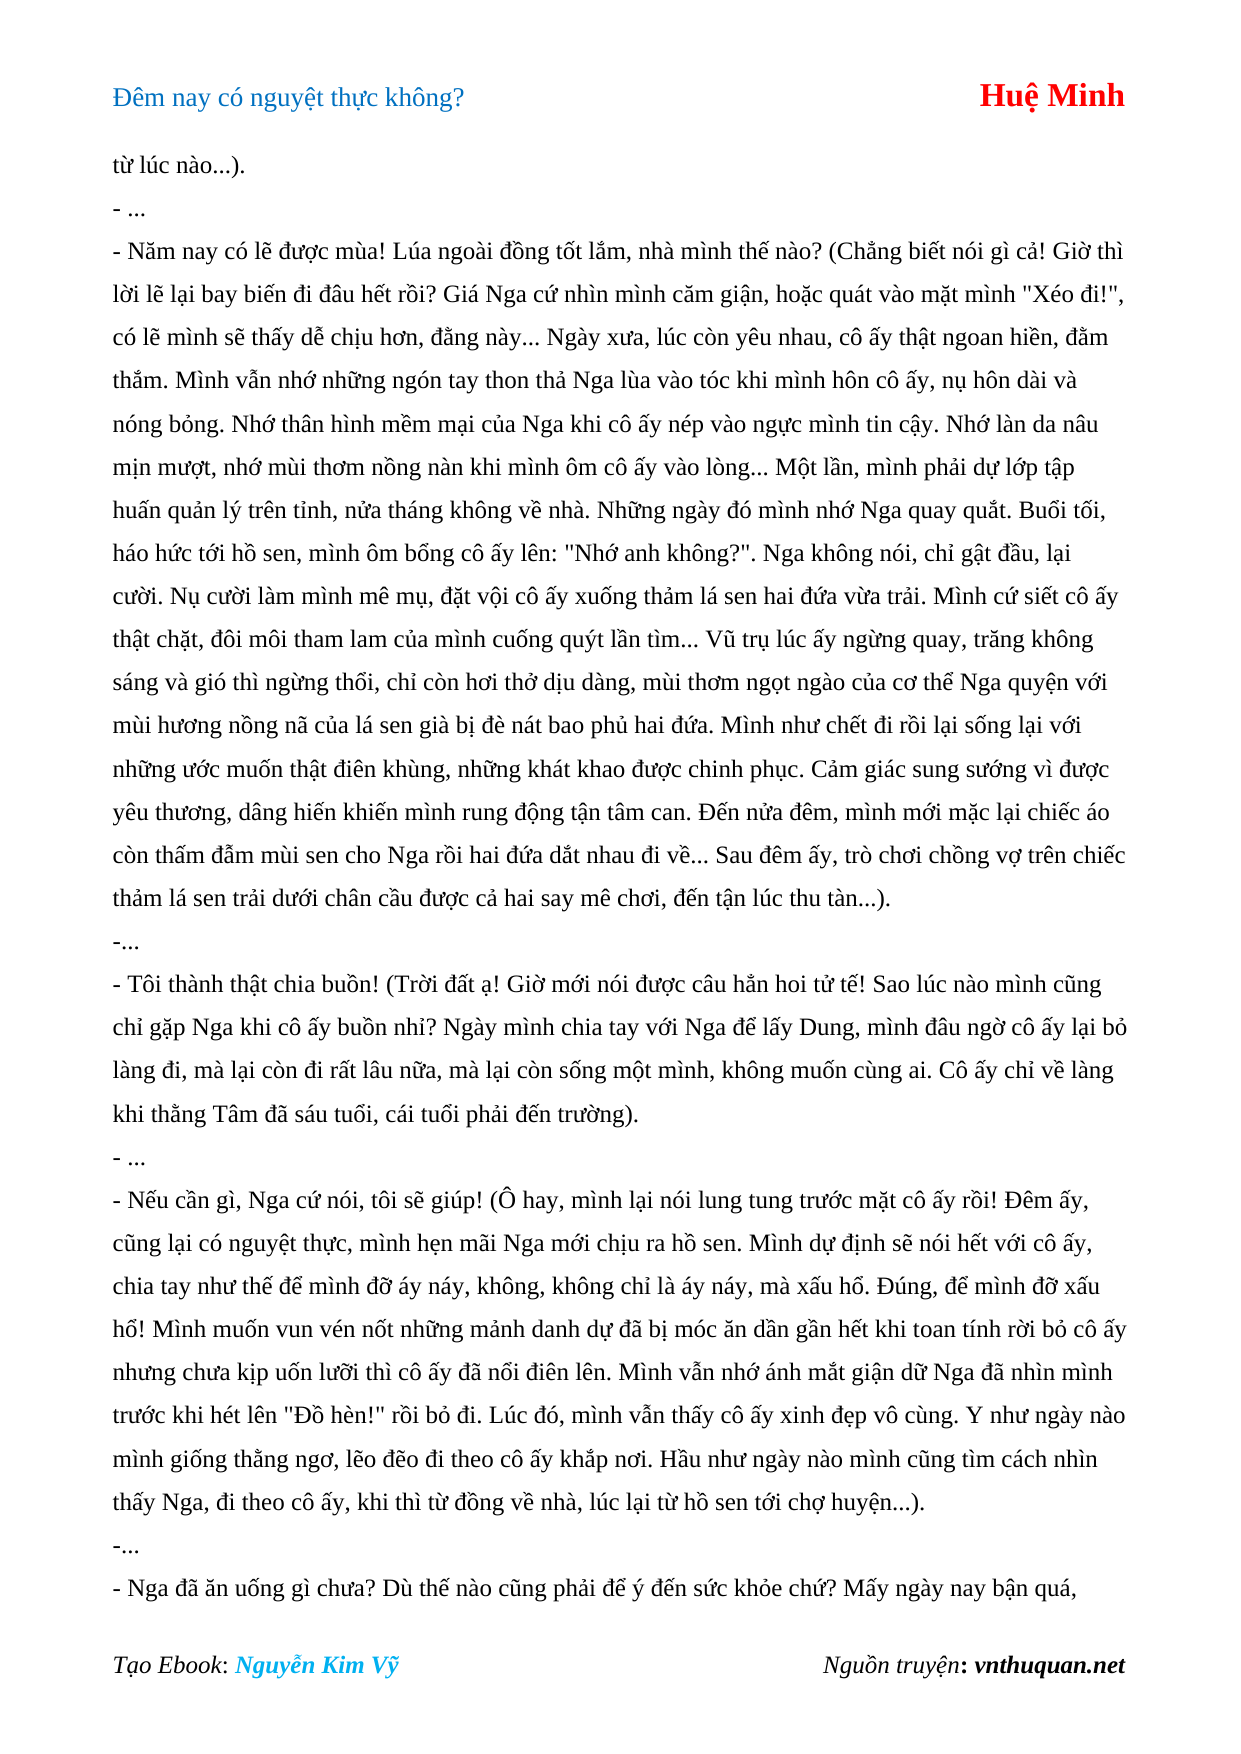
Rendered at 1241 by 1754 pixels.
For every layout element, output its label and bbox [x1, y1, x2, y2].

text [112, 150, 1128, 1602]
